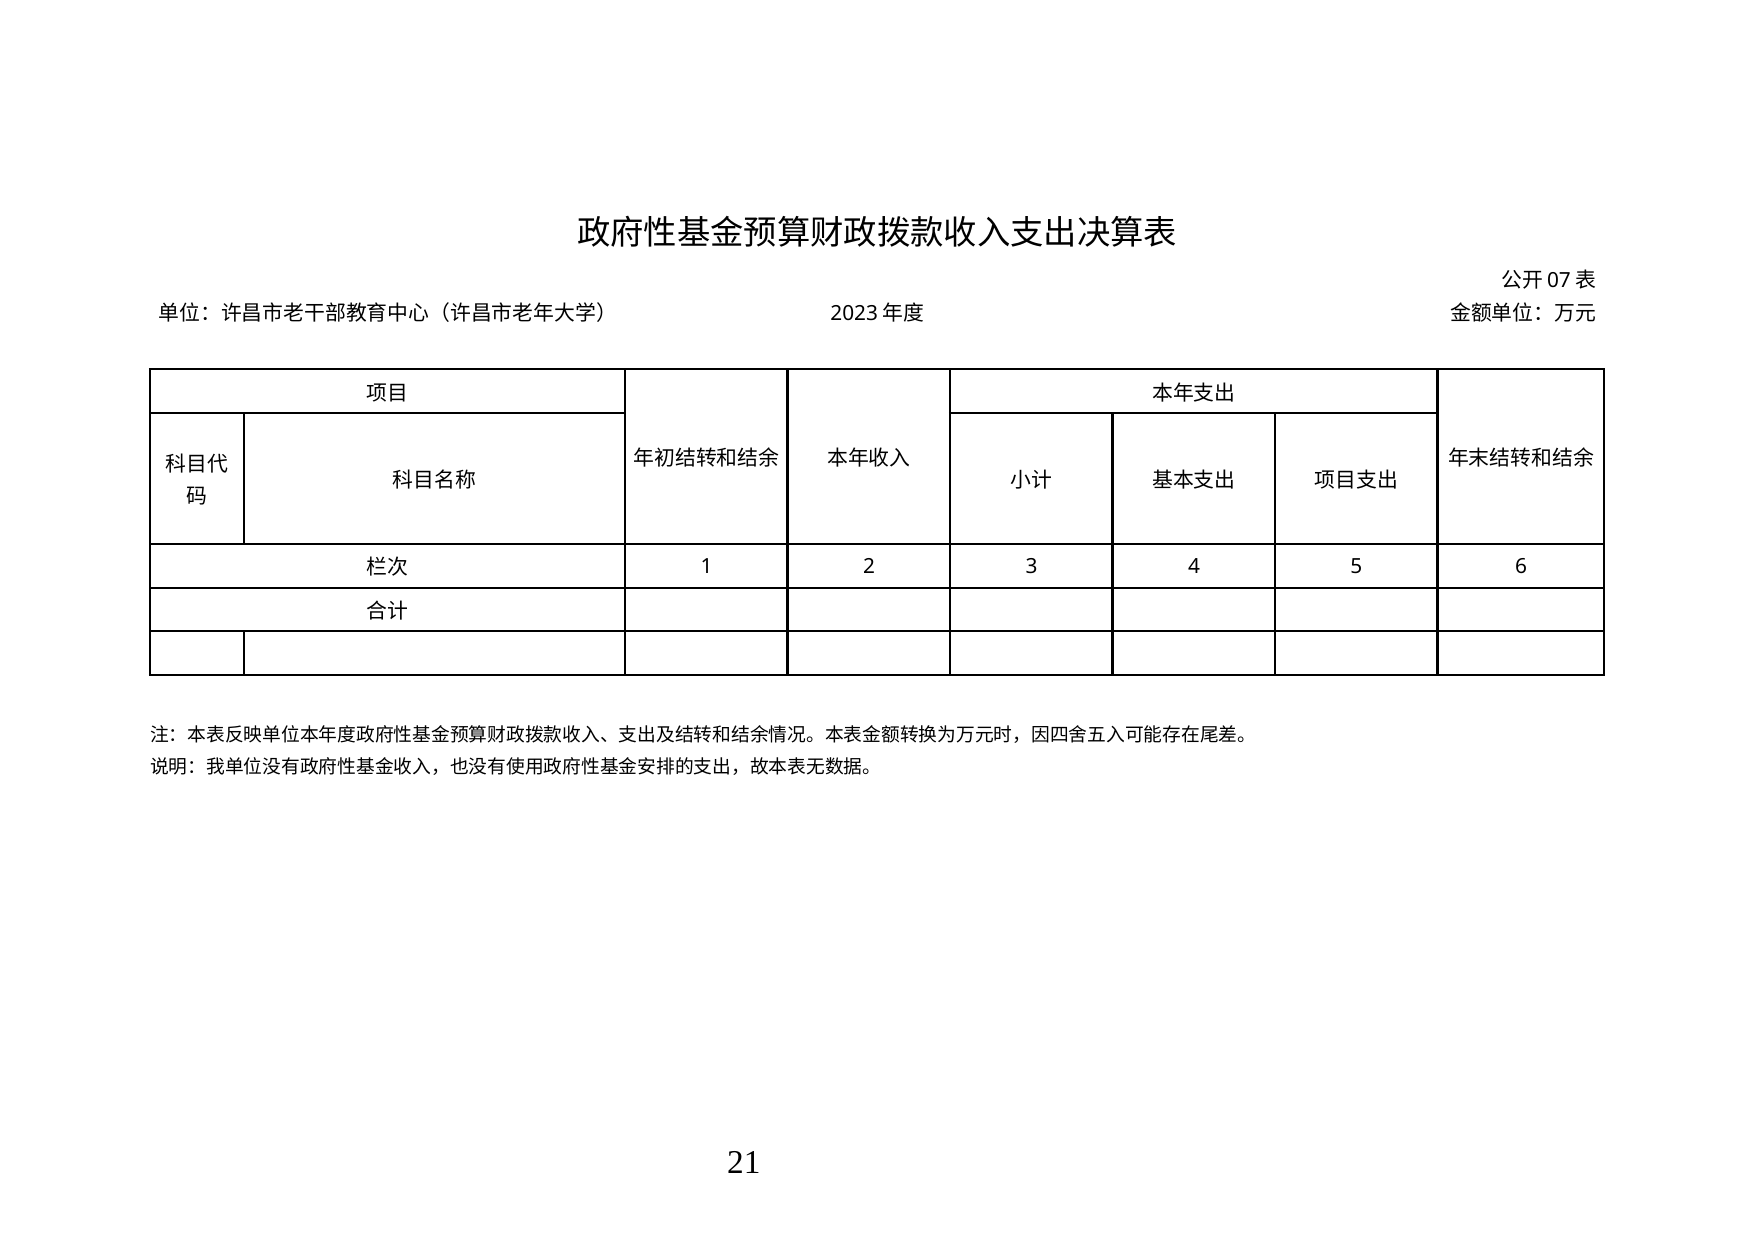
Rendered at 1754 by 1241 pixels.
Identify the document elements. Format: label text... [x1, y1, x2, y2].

table_cell [1114, 632, 1274, 674]
table_cell 2023年度 [773, 295, 981, 328]
table_cell 项目支出 [1276, 414, 1436, 543]
table_cell [245, 632, 624, 674]
table_cell 4 [1114, 545, 1274, 587]
table_header 本年支出 [951, 370, 1436, 412]
table_cell [951, 632, 1111, 674]
table_cell 科目名称 [245, 414, 624, 543]
table_cell [626, 589, 786, 630]
table_cell [1276, 589, 1436, 630]
table_header 公开07表 [150, 263, 1604, 295]
table_cell [789, 632, 949, 674]
table_cell [626, 632, 786, 674]
table_cell 科目代码 [151, 414, 243, 543]
table_cell [1276, 632, 1436, 674]
table_cell 1 [626, 545, 786, 587]
table_cell 基本支出 [1114, 414, 1274, 543]
table_header 项目 [151, 370, 624, 412]
table_cell [951, 589, 1111, 630]
table_cell [151, 632, 243, 674]
table_header 年初结转和结余 [626, 370, 786, 543]
table_cell 合计 [151, 589, 624, 630]
table_cell 2 [789, 545, 949, 587]
table_cell 金额单位：万元 [981, 295, 1604, 328]
table_cell 小计 [951, 414, 1111, 543]
table_cell [1114, 589, 1274, 630]
table_header 本年收入 [789, 370, 949, 543]
text 政府性基金预算财政拨款收入支出决算表 [150, 198, 1604, 263]
table_cell 单位：许昌市老干部教育中心（许昌市老年大学） [150, 295, 773, 328]
text 说明：我单位没有政府性基金收入，也没有使用政府性基金安排的支出，故本表无数据。 [150, 749, 1604, 782]
table_cell [1439, 632, 1603, 674]
table_cell 3 [951, 545, 1111, 587]
text 注：本表反映单位本年度政府性基金预算财政拨款收入、支出及结转和结余情况。本表金额转换为万元时，因四舍五入可能存在尾差。 [150, 717, 1604, 749]
table_cell 栏次 [151, 545, 624, 587]
table_cell [789, 589, 949, 630]
table_header 年末结转和结余 [1439, 370, 1603, 543]
table_cell [1439, 589, 1603, 630]
table_cell 6 [1439, 545, 1603, 587]
table_cell 5 [1276, 545, 1436, 587]
